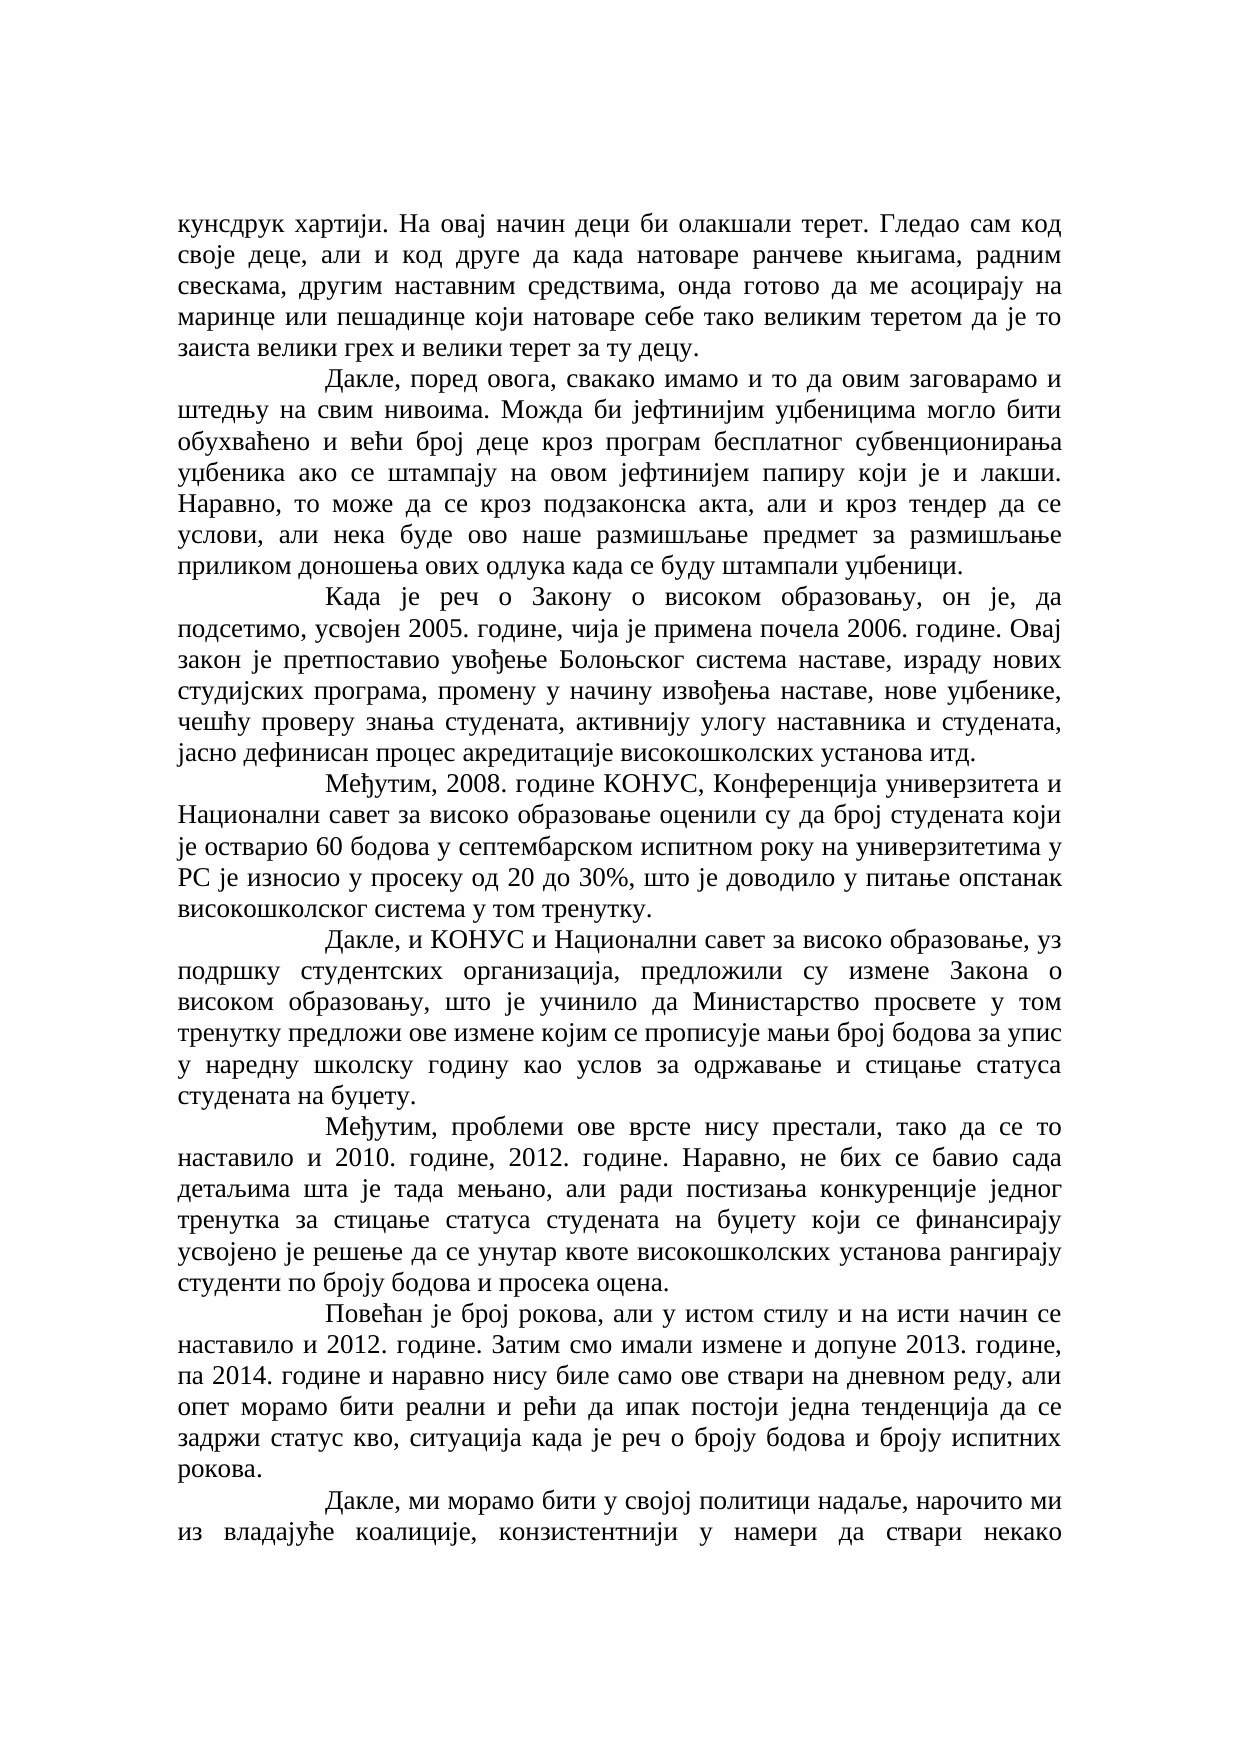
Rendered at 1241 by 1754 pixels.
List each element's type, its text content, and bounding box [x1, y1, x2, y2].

text Дакле, и КОНУС и Национални савет за високо образовање, уз подршку студентских организација, предложили су измене Закона о високом образовању, што је учинило да Министарство просвете у том тренутку предложи ове измене којим се прописује мањи број бодова за упис у наредну школску годину као услов за одржавање и стицање статуса студената на буџету. [177, 923, 1063, 1110]
text Међутим, 2008. године КОНУС, Конференција универзитета и Национални савет за високо образовање оценили су да број студената који је остварио 60 бодова у септембарском испитном року на универзитетима у РС је износио у просеку од 20 до 30%, што је доводило у питање опстанак високошколског система у том тренутку. [177, 767, 1063, 923]
text Повећан је број рокова, али у истом стилу и на исти начин се наставило и 2012. године. Затим смо имали измене и допуне 2013. године, па 2014. године и наравно нису биле само ове ствари на дневном реду, али опет морамо бити реални и рећи да ипак постоји једна тенденција да се задржи статус кво, ситуација када је реч о броју бодова и броју испитних рокова. [177, 1297, 1063, 1484]
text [177, 207, 1063, 362]
text Дакле, поред овога, свакако имамо и то да овим заговарамо и штедњу на свим нивоима. Можда би јефтинијим уџбеницима могло бити обухваћено и већи број деце кроз програм бесплатног субвенционирања уџбеника ако се штампају на овом јефтинијем папиру који је и лакши. Наравно, то може да се кроз подзаконска акта, али и кроз тендер да се услови, али нека буде ово наше размишљање предмет за размишљање приликом доношења ових одлука када се буду штампали уџбеници. [177, 362, 1063, 581]
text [177, 1484, 1063, 1546]
text Међутим, проблеми ове врсте нису престали, тако да се то наставило и 2010. године, 2012. године. Наравно, не бих се бавио сада детаљима шта је тада мењано, али ради постизања конкуренције једног тренутка за стицање статуса студената на буџету који се финансирају усвојено је решење да се унутар квоте високошколских установа рангирају студенти по броју бодова и просека оцена. [177, 1110, 1063, 1297]
text Када је реч о Закону о високом образовању, он је, да подсетимо, усвојен 2005. године, чија је примена почела 2006. године. Овај закон је претпоставио увођење Болоњског система наставе, израду нових студијских програма, промену у начину извођења наставе, нове уџбенике, чешћу проверу знања студената, активнију улогу наставника и студената, јасно дефинисан процес акредитације високошколских установа итд. [177, 581, 1063, 767]
